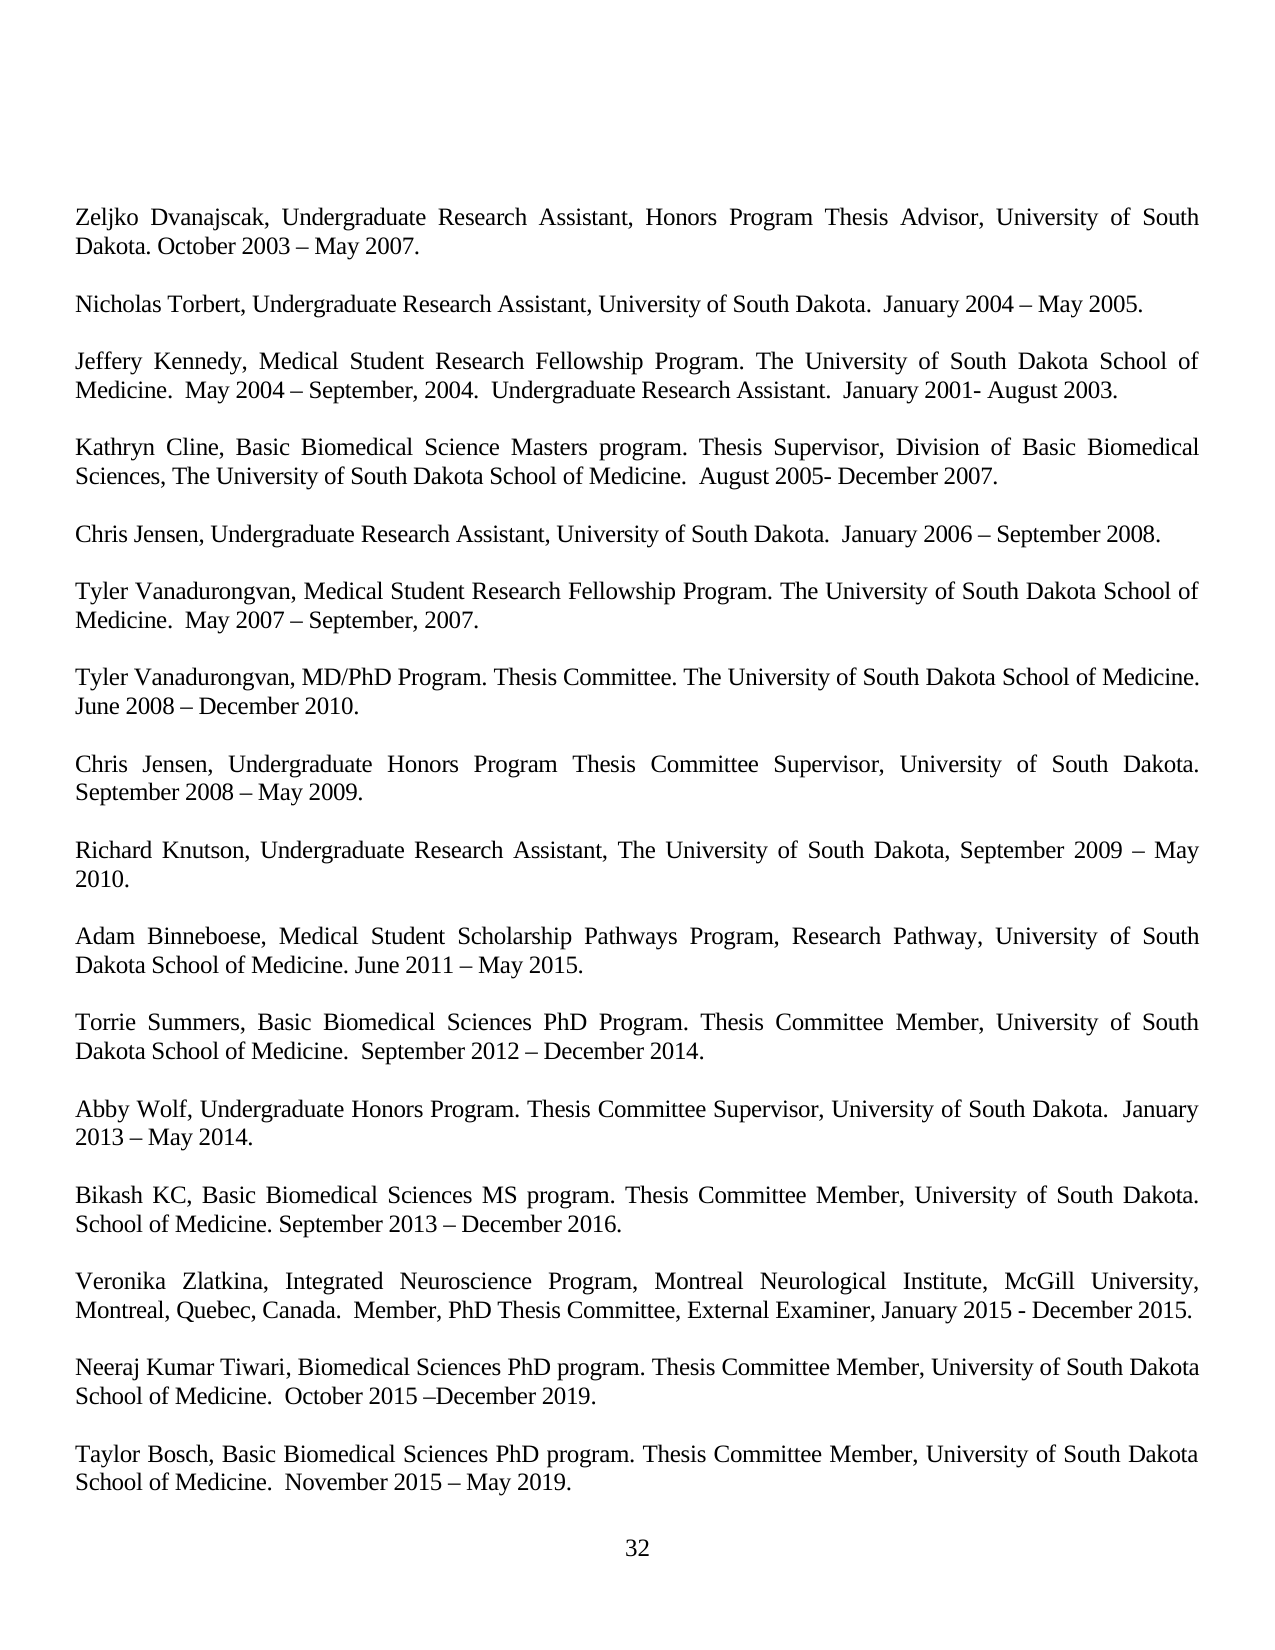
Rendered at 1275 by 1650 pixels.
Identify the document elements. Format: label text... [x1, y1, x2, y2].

text Adam Binneboese, Medical Student Scholarship Pathways Program, Research Pathway, University of South Dakota School of Medicine. June 2011 – May 2015. [75, 921, 1200, 979]
text Torrie Summers, Basic Biomedical Sciences PhD Program. Thesis Committee Member, University of South Dakota School of Medicine. September 2012 – December 2014. [75, 1007, 1200, 1065]
text Veronika Zlatkina, Integrated Neuroscience Program, Montreal Neurological Institute, McGill University, Montreal, Quebec, Canada. Member, PhD Thesis Committee, External Examiner, January 2015 - December 2015. [75, 1266, 1200, 1324]
text Tyler Vanadurongvan, Medical Student Research Fellowship Program. The University of South Dakota School of Medicine. May 2007 – September, 2007. [75, 576, 1200, 634]
text Richard Knutson, Undergraduate Research Assistant, The University of South Dakota, September 2009 – May 2010. [75, 835, 1200, 892]
text Nicholas Torbert, Undergraduate Research Assistant, University of South Dakota. January 2004 – May 2005. [75, 289, 1200, 317]
text Zeljko Dvanajscak, Undergraduate Research Assistant, Honors Program Thesis Advisor, University of South Dakota. October 2003 – May 2007. [75, 202, 1200, 260]
text Neeraj Kumar Tiwari, Biomedical Sciences PhD program. Thesis Committee Member, University of South Dakota School of Medicine. October 2015 –December 2019. [75, 1352, 1200, 1410]
text Bikash KC, Basic Biomedical Sciences MS program. Thesis Committee Member, University of South Dakota. School of Medicine. September 2013 – December 2016. [75, 1180, 1200, 1237]
text Chris Jensen, Undergraduate Honors Program Thesis Committee Supervisor, University of South Dakota. September 2008 – May 2009. [75, 749, 1200, 806]
text Tyler Vanadurongvan, MD/PhD Program. Thesis Committee. The University of South Dakota School of Medicine. June 2008 – December 2010. [75, 662, 1200, 720]
text Abby Wolf, Undergraduate Honors Program. Thesis Committee Supervisor, University of South Dakota. January 2013 – May 2014. [75, 1094, 1200, 1151]
text Taylor Bosch, Basic Biomedical Sciences PhD program. Thesis Committee Member, University of South Dakota School of Medicine. November 2015 – May 2019. [75, 1439, 1200, 1496]
text Jeffery Kennedy, Medical Student Research Fellowship Program. The University of South Dakota School of Medicine. May 2004 – September, 2004. Undergraduate Research Assistant. January 2001- August 2003. [75, 346, 1200, 404]
text Chris Jensen, Undergraduate Research Assistant, University of South Dakota. January 2006 – September 2008. [75, 519, 1200, 547]
text Kathryn Cline, Basic Biomedical Science Masters program. Thesis Supervisor, Division of Basic Biomedical Sciences, The University of South Dakota School of Medicine. August 2005- December 2007. [75, 432, 1200, 490]
